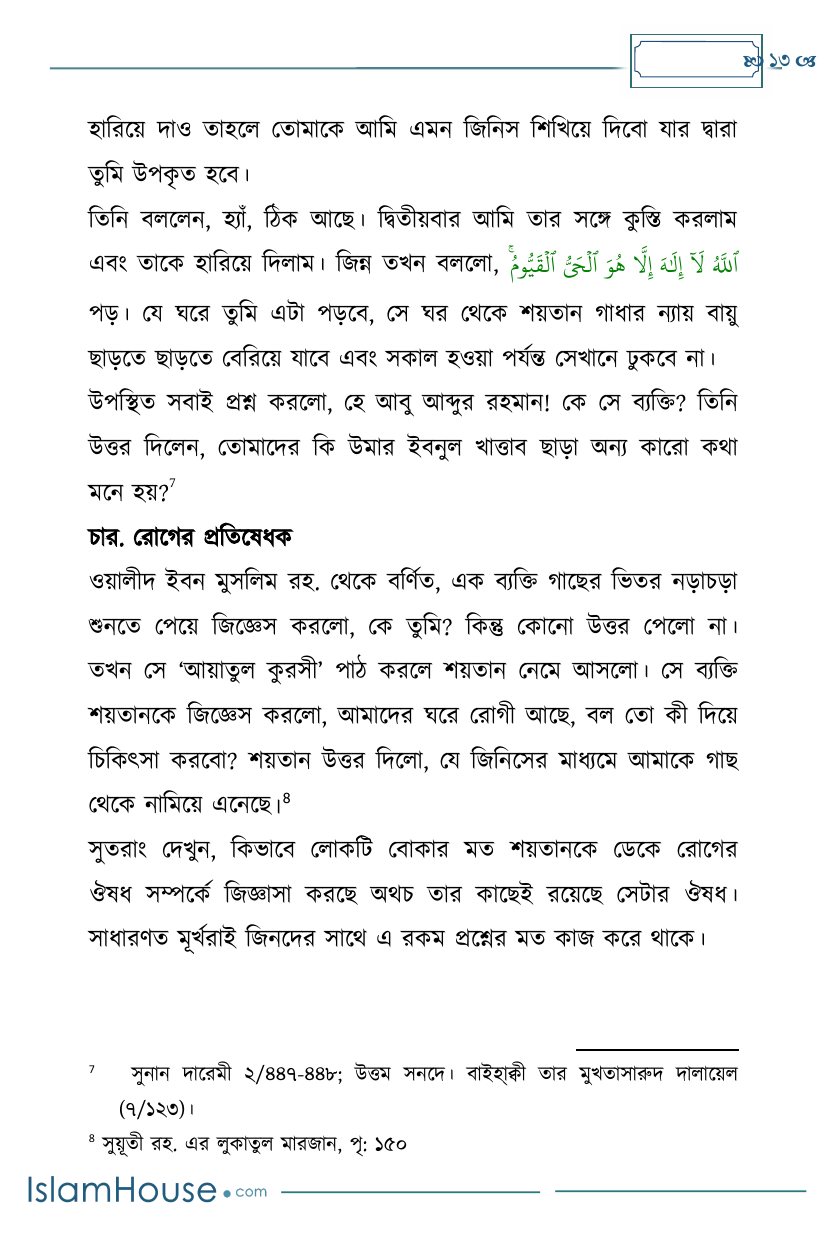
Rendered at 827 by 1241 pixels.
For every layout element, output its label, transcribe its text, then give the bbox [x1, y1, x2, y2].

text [89, 107, 738, 193]
text ওয়ালীদ ইবন মুসলিম রহ. থেকে বর্ণিত, এক ব্যক্তি গাছের ভিতর নড়াচড়া শুনতে পেয়ে জিজ্ঞেস করলো, কে তুমি? কিন্তু কোনো উত্তর পেলো না। তখন সে ‘আয়াতুল কুরসী’ পাঠ করলে শয়তান নেমে আসলো। সে ব্যক্তি শয়তানকে জিজ্ঞেস করলো, আমাদের ঘরে রোগী আছে, বল তো কী দিয়ে চিকিৎসা করবো? শয়তান উত্তর দিলো, যে জিনিসের মাধ্যমে আমাকে গাছ থেকে নামিয়ে এনেছে। [89, 559, 738, 824]
picture [548, 1170, 807, 1208]
text তিনি বললেন, হ্যাঁ, ঠিক আছে। দ্বিতীয়বার আমি তার সঙ্গে কুস্তি করলাম এবং তাকে হারিয়ে দিলাম। জিন্ন তখন বললো, ٱللَّهُ لَآ إِلَٰهَ إِلَّا هُوَ ٱلۡحَيُّ ٱلۡقَيُّومُۚ পড়। যে ঘরে তুমি এটা পড়বে, সে ঘর থেকে শয়তান গাধার ন্যায় বায়ু ছাড়তে ছাড়তে বেরিয়ে যাবে এবং সকাল হওয়া পর্যন্ত সেখানে ঢুকবে না। [89, 197, 738, 377]
text চার. রোগের প্রতিষেধক [89, 514, 738, 556]
picture [20, 1171, 541, 1209]
text উপস্থিত সবাই প্রশ্ন করলো, হে আবু আব্দুর রহমান! কে সে ব্যক্তি? তিনি উত্তর দিলেন, তোমাদের কি উমার ইবনুল খাত্তাব ছাড়া অন্য কারো কথা মনে হয়? [89, 380, 738, 511]
text সুতরাং দেখুন, কিভাবে লোকটি বোকার মত শয়তানকে ডেকে রোগের ঔষধ সম্পর্কে জিজ্ঞাসা করছে অথচ তার কাছেই রয়েছে সেটার ঔষধ। সাধারণত মূর্খরাই জিনদের সাথে এ রকম প্রশ্নের মত কাজ করে থাকে। [89, 827, 738, 958]
